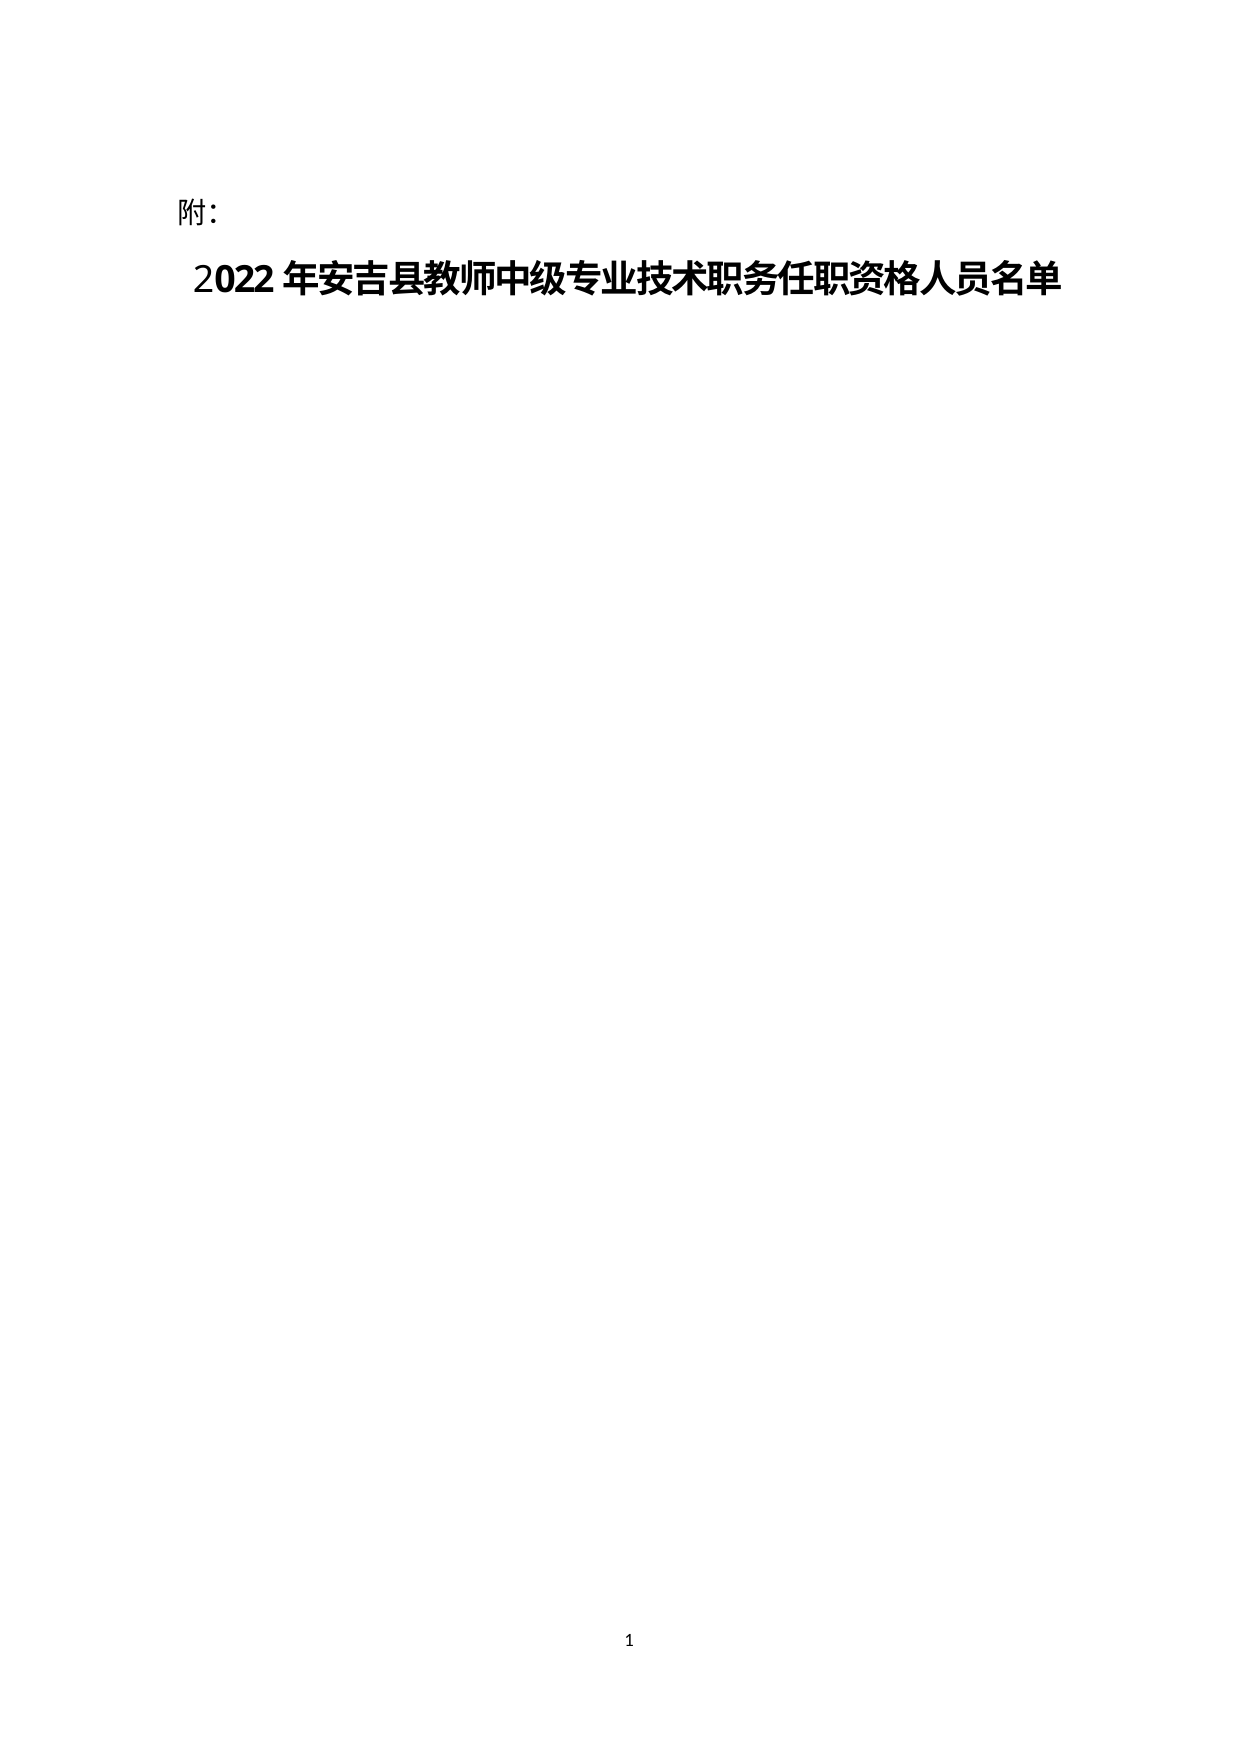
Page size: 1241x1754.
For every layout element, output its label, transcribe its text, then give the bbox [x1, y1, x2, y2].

text 附： [177, 178, 1081, 243]
text 2022年安吉县教师中级专业技术职务任职资格人员名单 [177, 243, 1081, 308]
